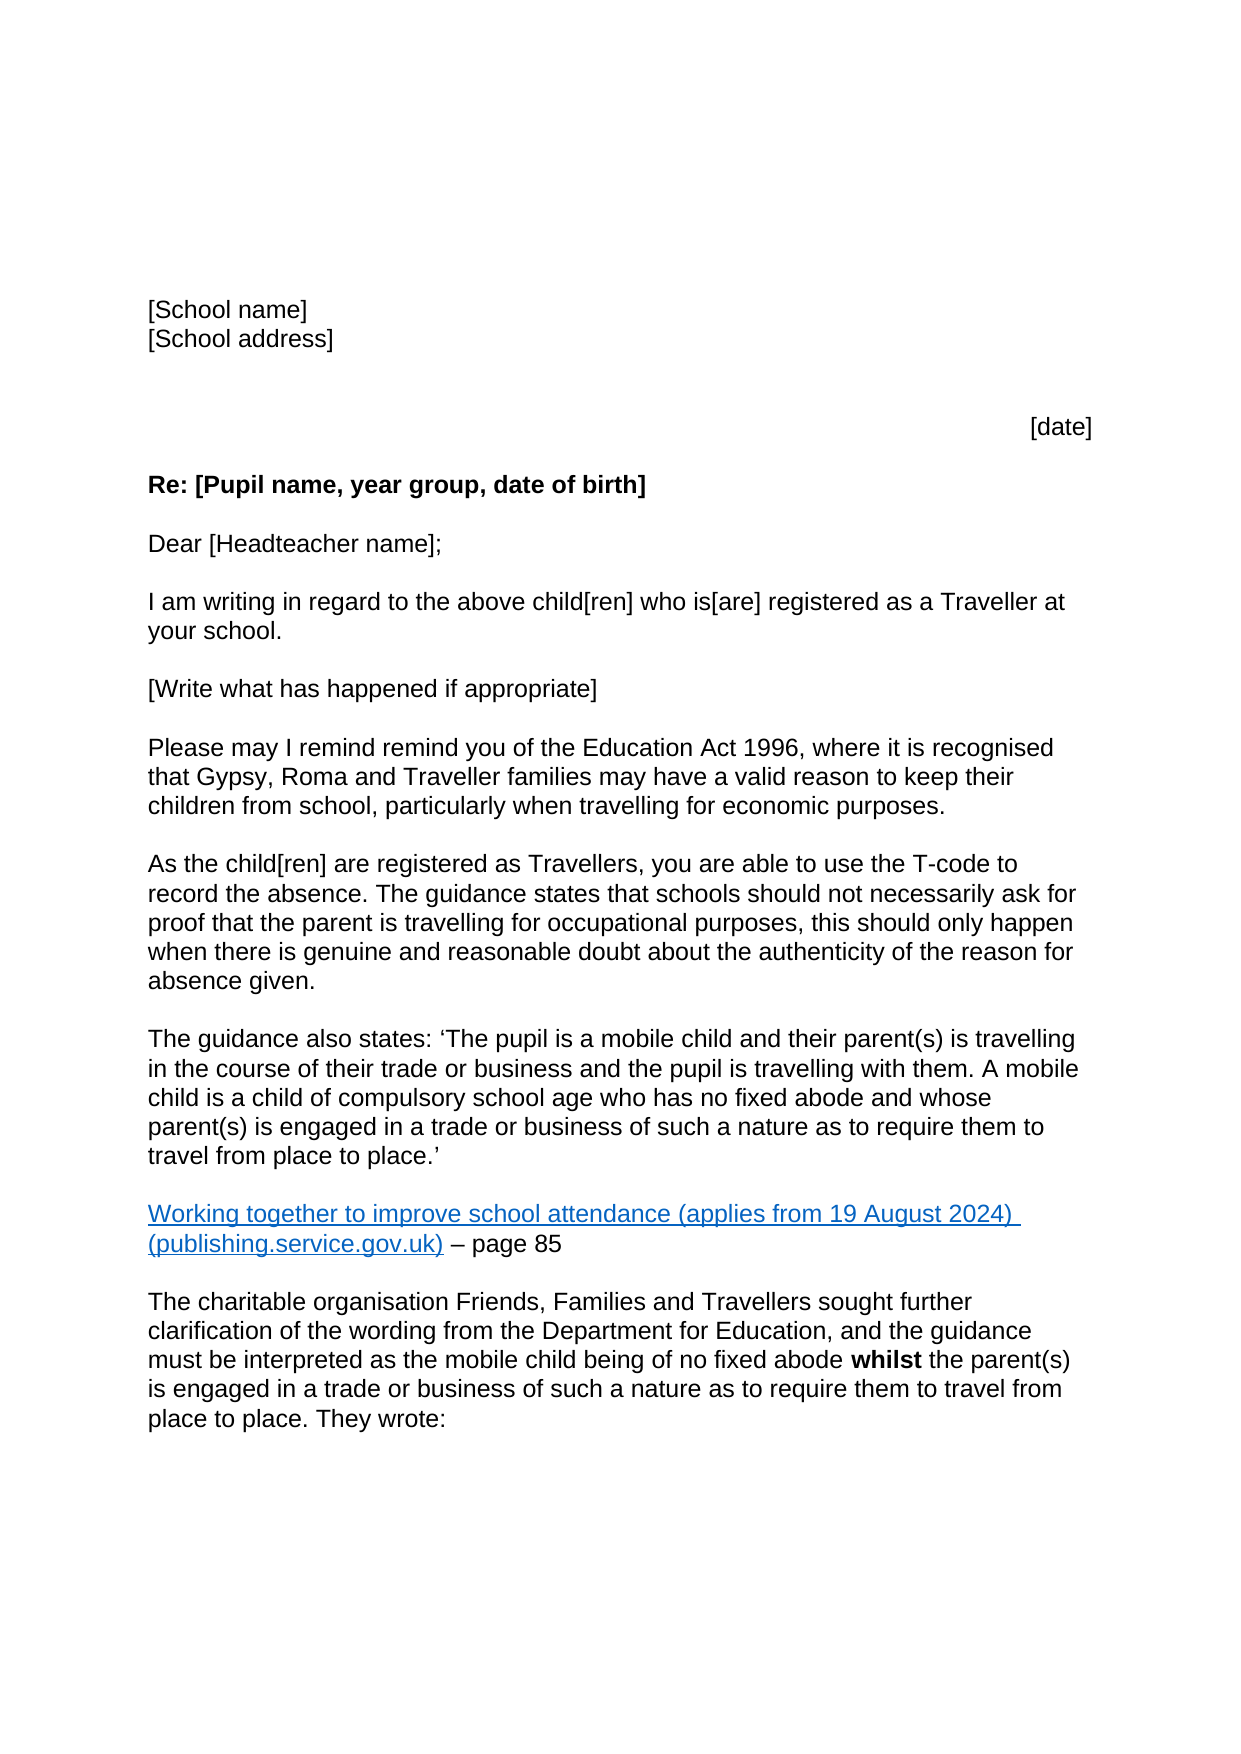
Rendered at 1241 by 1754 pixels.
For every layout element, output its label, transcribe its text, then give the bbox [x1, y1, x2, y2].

text [School address] [148, 324, 1092, 354]
text Re: [Pupil name, year group, date of birth] [148, 470, 1092, 499]
text As the child[ren] are registered as Travellers, you are able to use the T-code to record the absence. The guidance states that schools should not necessarily ask for proof that the parent is travelling for occupational purposes, this should only happen when there is genuine and reasonable doubt about the authenticity of the reason for absence given. [148, 849, 1092, 995]
text [Write what has happened if appropriate] [148, 674, 1092, 704]
text The guidance also states: ‘The pupil is a mobile child and their parent(s) is travelling in the course of their trade or business and the pupil is travelling with them. A mobile child is a child of compulsory school age who has no fixed abode and whose parent(s) is engaged in a trade or business of such a nature as to require them to travel from place to place.’ [148, 1024, 1092, 1170]
text The charitable organisation Friends, Families and Travellers sought further clarification of the wording from the Department for Education, and the guidance must be interpreted as the mobile child being of no fixed abode whilst the parent(s) is engaged in a trade or business of such a nature as to require them to travel from place to place. They wrote: [148, 1287, 1092, 1433]
text Please may I remind remind you of the Education Act 1996, where it is recognised that Gypsy, Roma and Traveller families may have a valid reason to keep their children from school, particularly when travelling for economic purposes. [148, 733, 1092, 820]
text I am writing in regard to the above child[ren] who is[are] registered as a Traveller at your school. [148, 587, 1092, 645]
text Working together to improve school attendance (applies from 19 August 2024) (publishing.service.gov.uk) – page 85 [148, 1199, 1092, 1258]
text Dear [Headteacher name]; [148, 529, 1092, 558]
text [School name] [148, 295, 1092, 324]
text [date] [148, 412, 1092, 441]
